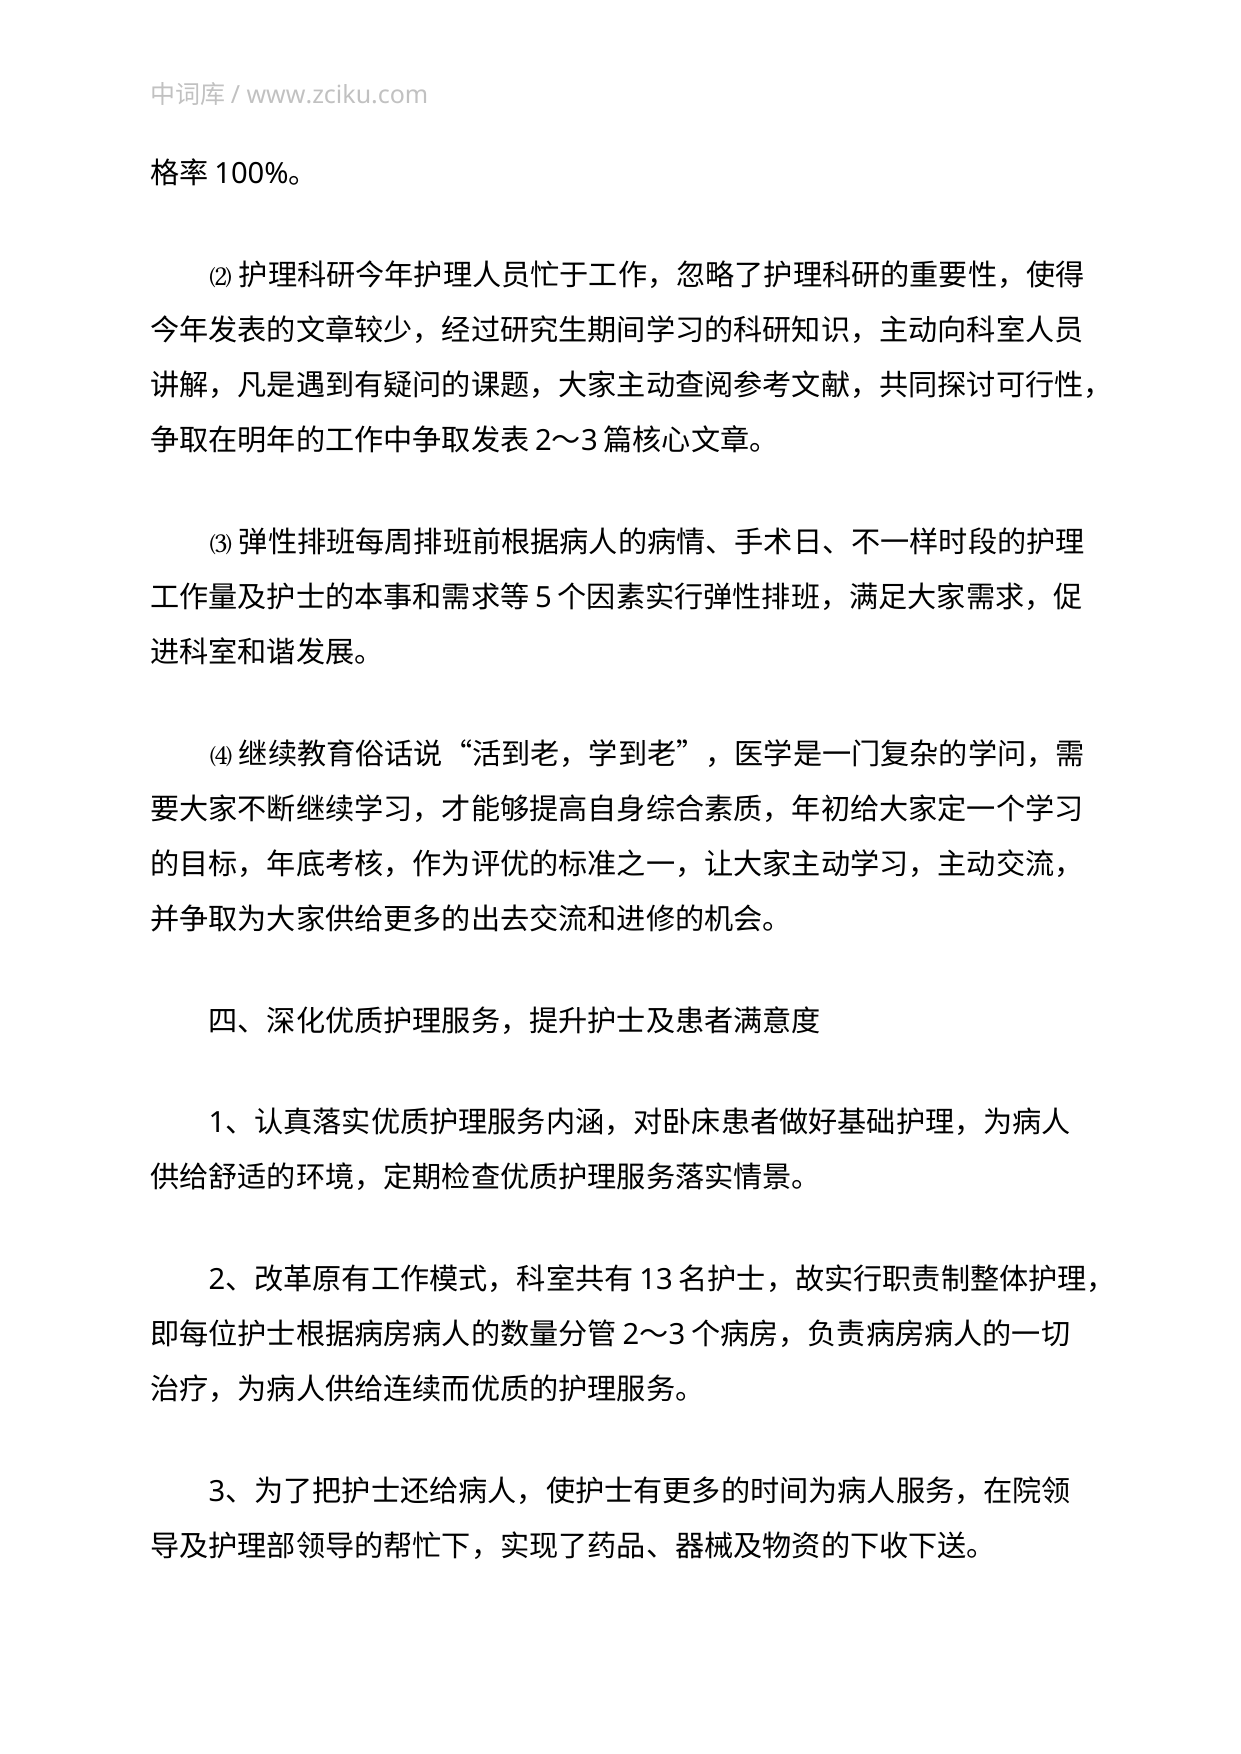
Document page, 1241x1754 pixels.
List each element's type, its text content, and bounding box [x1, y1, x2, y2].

text 2、改革原有工作模式，科室共有13名护士，故实行职责制整体护理，即每位护士根据病房病人的数量分管2～3个病房，负责病房病人的一切治疗，为病人供给连续而优质的护理服务。 [150, 1256, 1090, 1408]
text ⑷继续教育俗话说“活到老，学到老”，医学是一门复杂的学问，需要大家不断继续学习，才能够提高自身综合素质，年初给大家定一个学习的目标，年底考核，作为评优的标准之一，让大家主动学习，主动交流，并争取为大家供给更多的出去交流和进修的机会。 [150, 731, 1090, 938]
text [150, 150, 1090, 192]
text 3、为了把护士还给病人，使护士有更多的时间为病人服务，在院领导及护理部领导的帮忙下，实现了药品、器械及物资的下收下送。 [150, 1467, 1090, 1565]
text 1、认真落实优质护理服务内涵，对卧床患者做好基础护理，为病人供给舒适的环境，定期检查优质护理服务落实情景。 [150, 1099, 1090, 1196]
text 四、深化优质护理服务，提升护士及患者满意度 [150, 997, 1090, 1039]
text ⑵护理科研今年护理人员忙于工作，忽略了护理科研的重要性，使得今年发表的文章较少，经过研究生期间学习的科研知识，主动向科室人员讲解，凡是遇到有疑问的课题，大家主动查阅参考文献，共同探讨可行性，争取在明年的工作中争取发表2～3篇核心文章。 [150, 252, 1090, 459]
text ⑶弹性排班每周排班前根据病人的病情、手术日、不一样时段的护理工作量及护士的本事和需求等5个因素实行弹性排班，满足大家需求，促进科室和谐发展。 [150, 519, 1090, 671]
